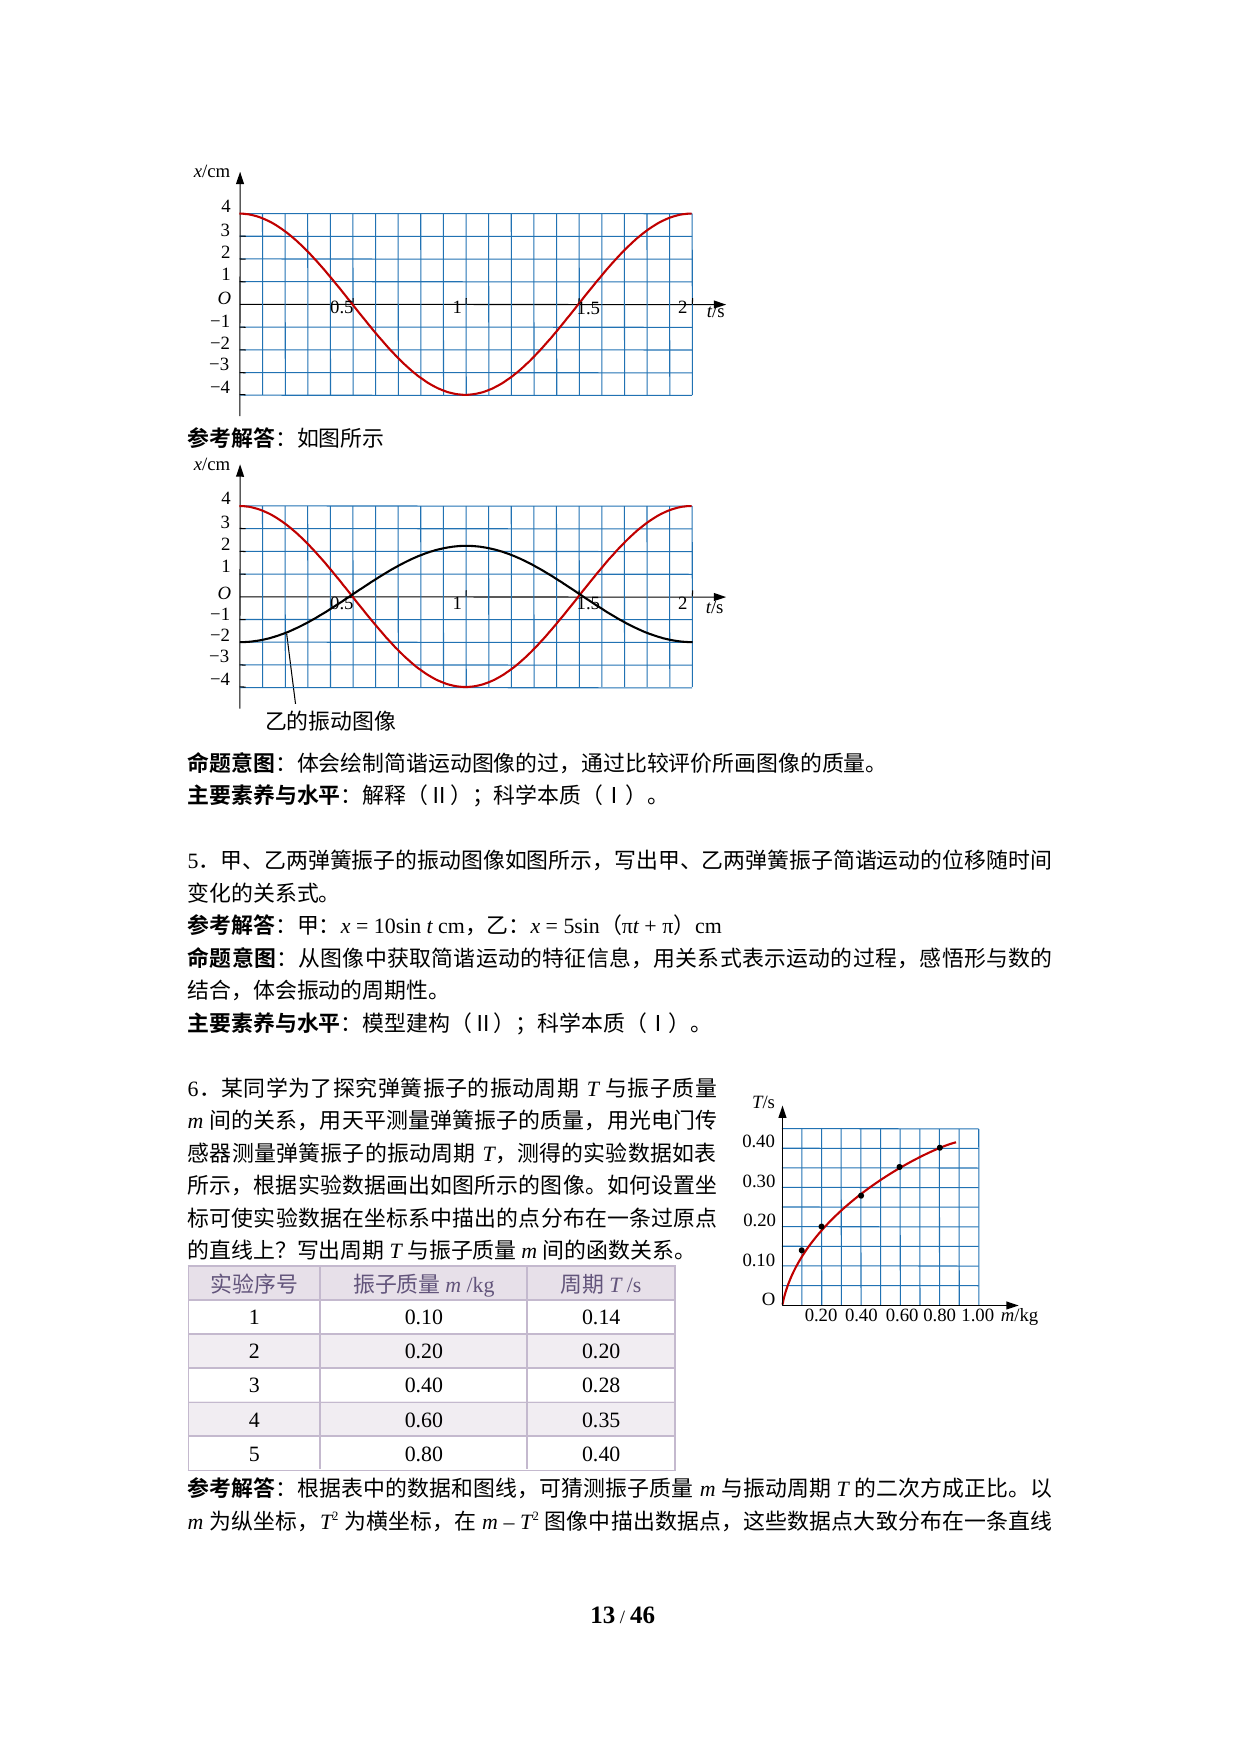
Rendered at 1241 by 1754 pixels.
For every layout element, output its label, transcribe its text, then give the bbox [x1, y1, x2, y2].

table_cell 0.10 [321, 1301, 526, 1333]
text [187, 1471, 1053, 1536]
table_cell 0.40 [528, 1437, 674, 1469]
table_cell 0.40 [321, 1369, 526, 1401]
text 参考解答：甲：x = 10sin t cm，乙：x = 5sin（πt + π）cm [187, 908, 1053, 940]
table_cell 0.14 [528, 1301, 674, 1333]
table_cell 0.20 [528, 1335, 674, 1367]
table_cell 0.20 [321, 1335, 526, 1367]
table_cell 0.60 [321, 1403, 526, 1435]
text 命题意图：体会绘制简谐运动图像的过，通过比较评价所画图像的质量。 [187, 745, 1053, 778]
table_cell 5 [189, 1437, 319, 1469]
text 命题意图：从图像中获取简谐运动的特征信息，用关系式表示运动的过程，感悟形与数的结合，体会振动的周期性。 [187, 940, 1053, 1005]
text 参考解答：如图所示 [187, 420, 1053, 453]
table_cell 4 [189, 1403, 319, 1435]
text 6．某同学为了探究弹簧振子的振动周期 T 与振子质量 m 间的关系，用天平测量弹簧振子的质量，用光电门传感器测量弹簧振子的振动周期 T，测得的实验数据如表所示，根据实验数据画出如图所示的图像。如何设置坐标可使实验数据在坐标系中描出的点分布在一条过原点的直线上？写出周期 T 与振子质量 m 间的函数关系。 [187, 1070, 1053, 1265]
table_cell 0.28 [528, 1369, 674, 1401]
table_cell 2 [189, 1335, 319, 1367]
table_cell 3 [189, 1369, 319, 1401]
table_cell 0.80 [321, 1437, 526, 1469]
text 5．甲、乙两弹簧振子的振动图像如图所示，写出甲、乙两弹簧振子简谐运动的位移随时间变化的关系式。 [187, 843, 1053, 908]
table_header 周期 T /s [528, 1267, 674, 1299]
table_cell 1 [189, 1301, 319, 1333]
table_header 振子质量 m /kg [321, 1267, 526, 1299]
table_cell 0.35 [528, 1403, 674, 1435]
text 主要素养与水平：解释（Ⅱ）；科学本质（Ⅰ）。 [187, 778, 1053, 810]
table_header 实验序号 [189, 1267, 319, 1299]
text 主要素养与水平：模型建构（Ⅱ）；科学本质（Ⅰ）。 [187, 1005, 1053, 1038]
